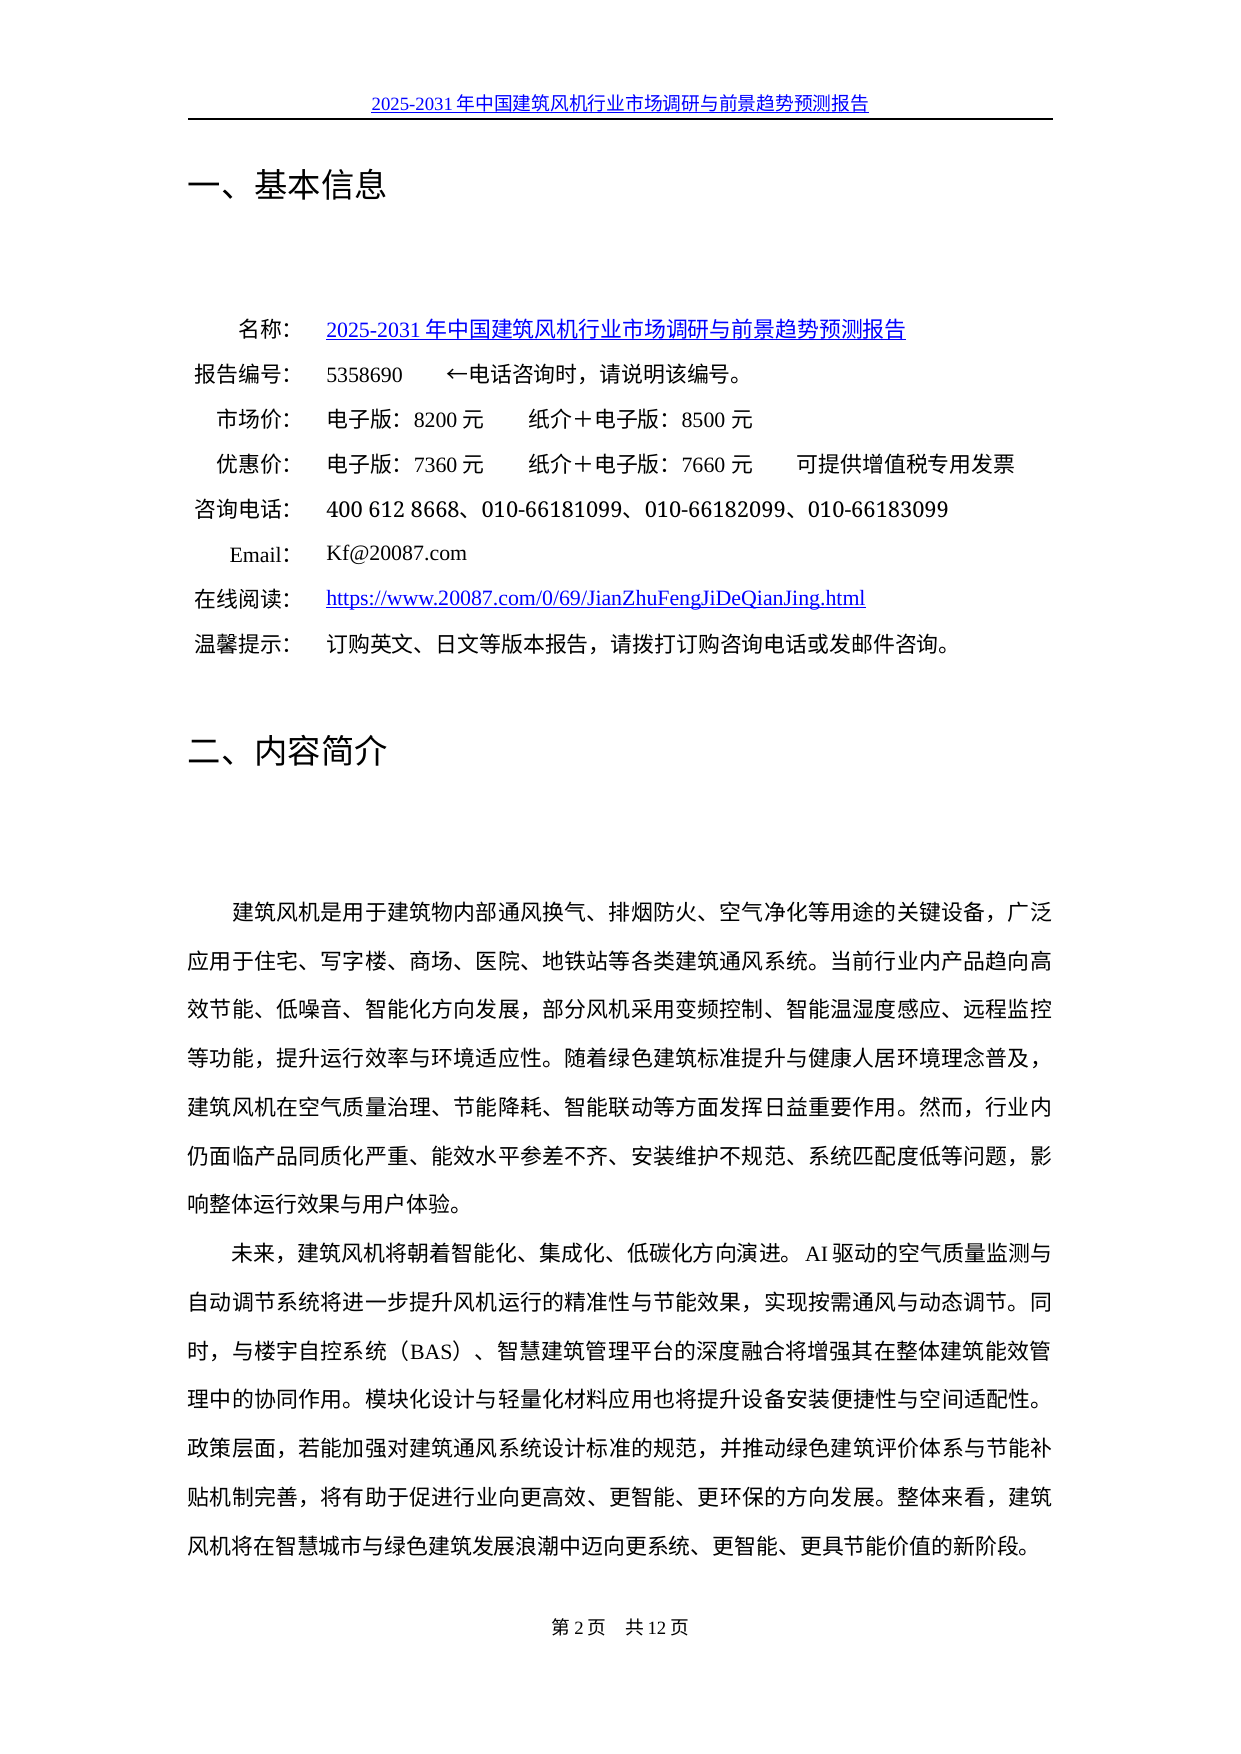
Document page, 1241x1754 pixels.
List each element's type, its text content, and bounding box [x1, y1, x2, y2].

table_cell 在线阅读： [167, 582, 315, 627]
table_cell 咨询电话： [167, 492, 315, 537]
table_cell [315, 582, 1073, 627]
table_cell 电子版：7360 元 纸介＋电子版：7660 元 可提供增值税专用发票 [315, 447, 1073, 492]
table_header 2025-2031年中国建筑风机行业市场调研与前景趋势预测报告 [315, 312, 1073, 357]
title 一、基本信息 [187, 150, 1053, 215]
table_cell Email： [167, 537, 315, 582]
table_cell 报告编号： [167, 357, 315, 402]
table_cell 优惠价： [167, 447, 315, 492]
table_cell Kf@20087.com [315, 537, 1073, 582]
table_cell 订购英文、日文等版本报告，请拨打订购咨询电话或发邮件咨询。 [315, 627, 1073, 672]
table_cell 温馨提示： [167, 627, 315, 672]
title 二、内容简介 [187, 717, 1053, 782]
table_cell 电子版：8200 元 纸介＋电子版：8500 元 [315, 402, 1073, 447]
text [187, 894, 1053, 1561]
table_cell 400 612 8668、010-66181099、010-66182099、010-66183099 [315, 492, 1073, 537]
table_header 名称： [167, 312, 315, 357]
table_cell 市场价： [167, 402, 315, 447]
table_cell 5358690 ←电话咨询时，请说明该编号。 [315, 357, 1073, 402]
